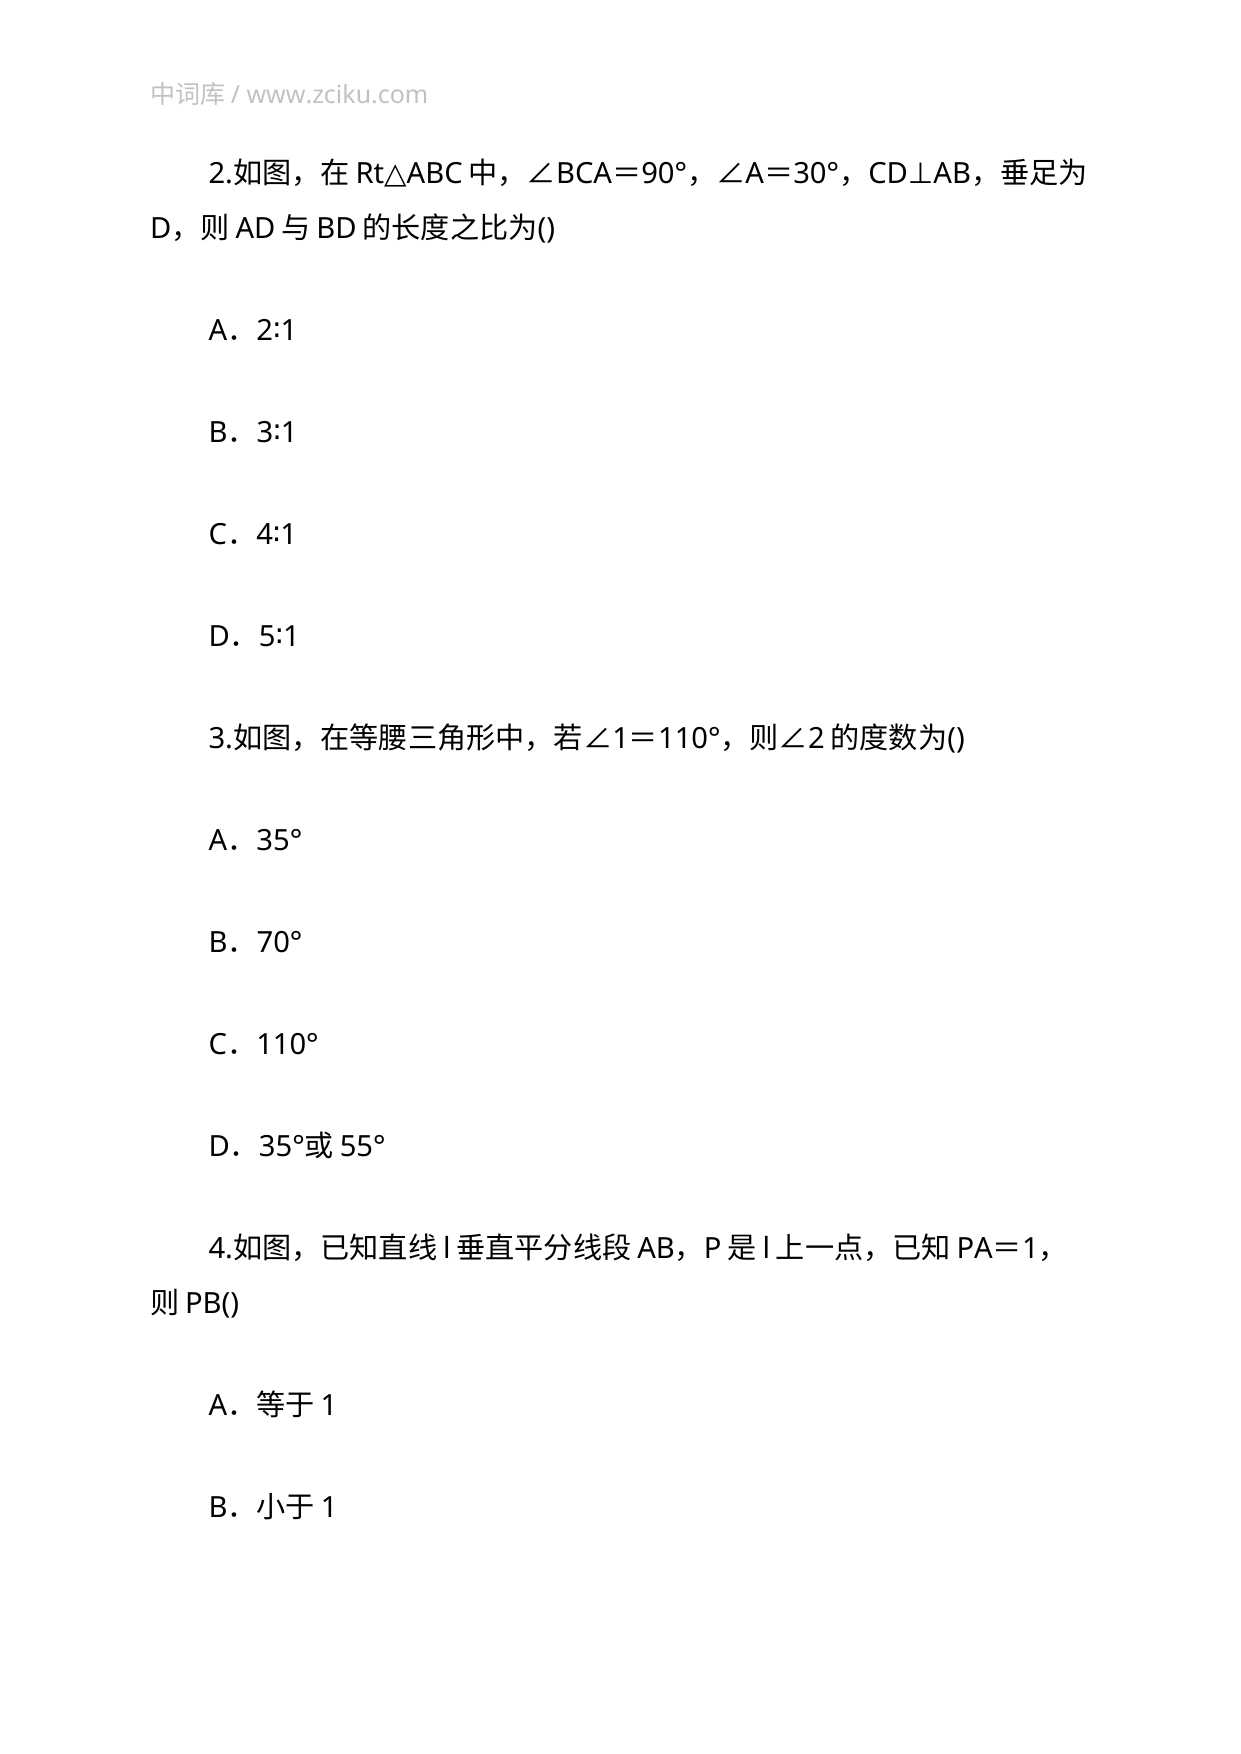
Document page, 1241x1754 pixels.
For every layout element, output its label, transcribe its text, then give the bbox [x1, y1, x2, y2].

text D．5∶1 [150, 613, 1090, 655]
text B．3∶1 [150, 409, 1090, 451]
text A．2∶1 [150, 307, 1090, 349]
text B．小于1 [150, 1484, 1090, 1526]
text B．70° [150, 919, 1090, 961]
text A．等于1 [150, 1382, 1090, 1424]
text 2.如图，在Rt△ABC中，∠BCA＝90°，∠A＝30°，CD⊥AB，垂足为D，则AD与BD的长度之比为() [150, 150, 1090, 247]
text 4.如图，已知直线l垂直平分线段AB，P是l上一点，已知PA＝1，则PB() [150, 1225, 1090, 1322]
text 3.如图，在等腰三角形中，若∠1＝110°，则∠2的度数为() [150, 715, 1090, 757]
text A．35° [150, 817, 1090, 859]
text C．4∶1 [150, 511, 1090, 553]
text C．110° [150, 1021, 1090, 1063]
text D．35°或55° [150, 1123, 1090, 1165]
